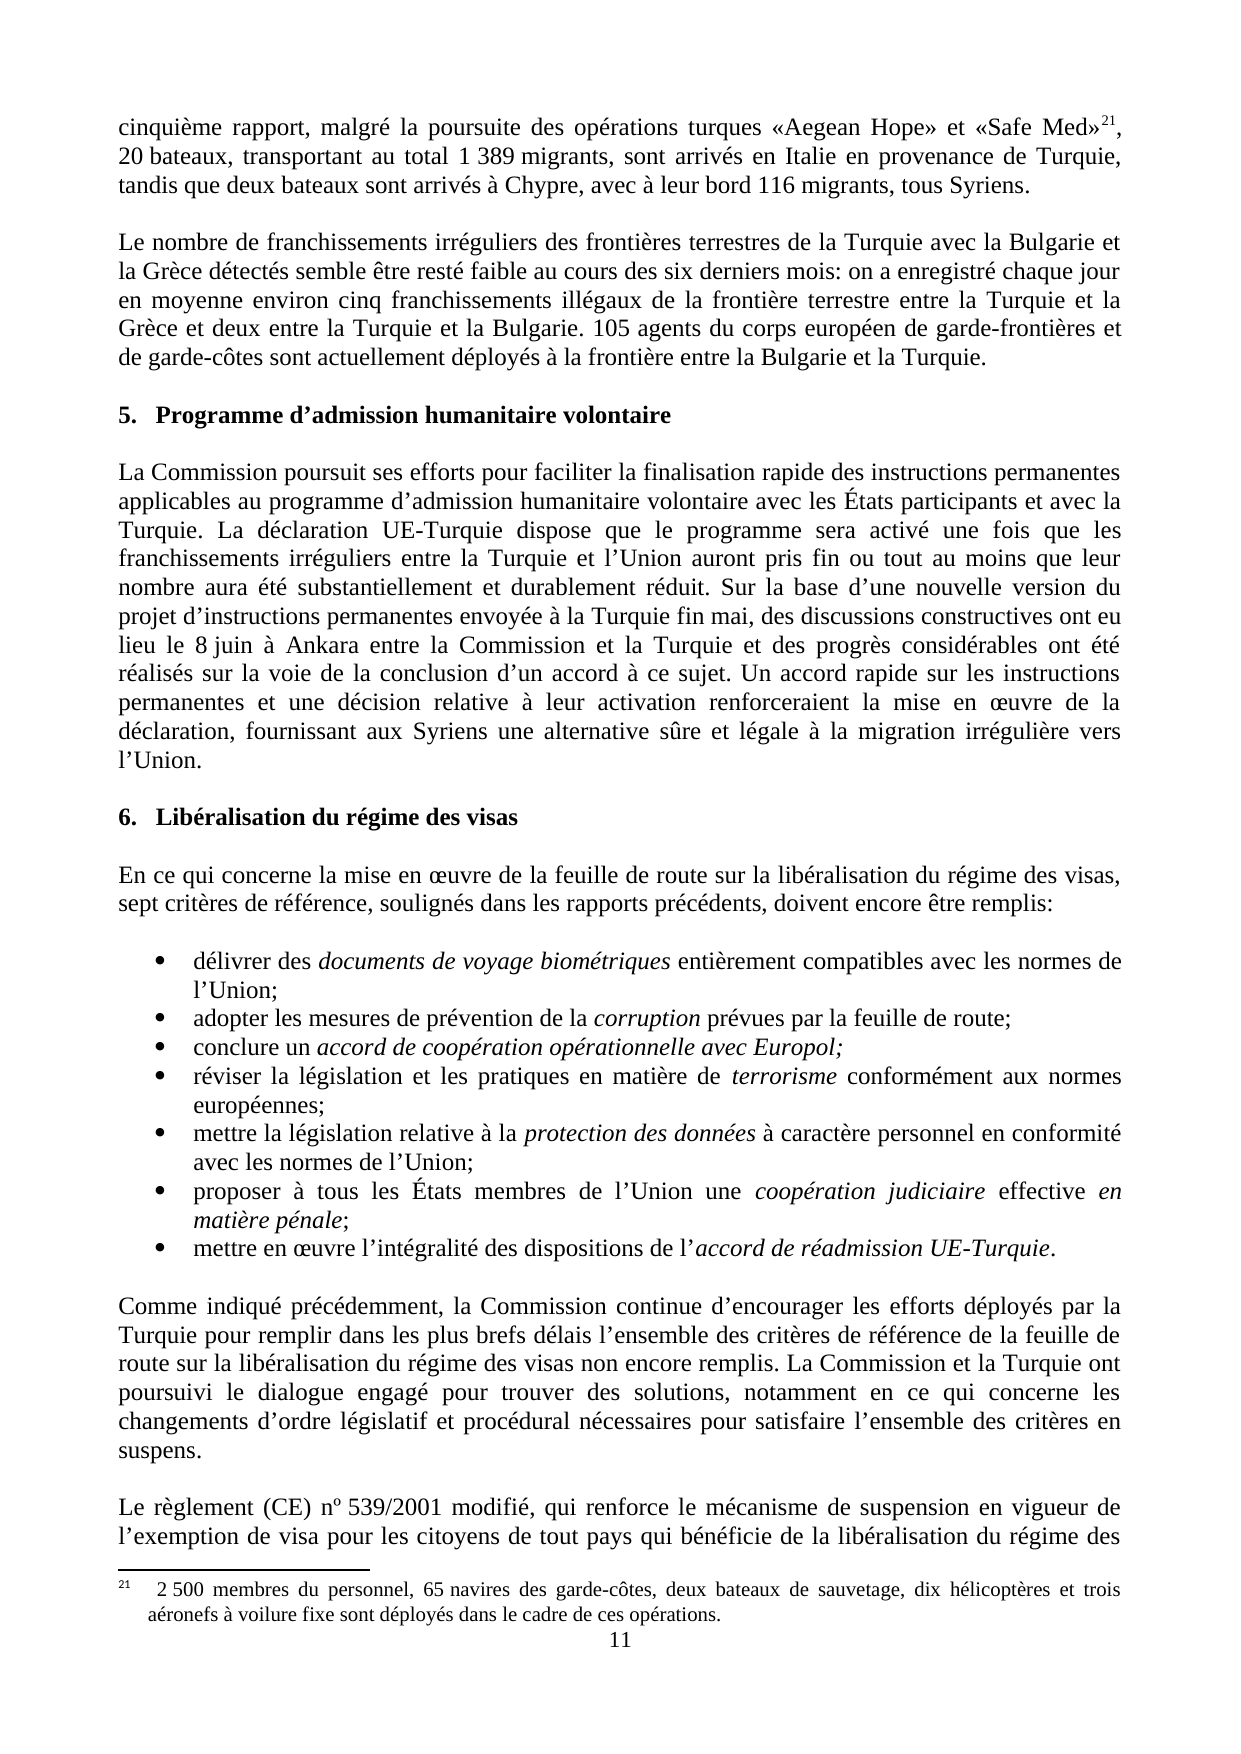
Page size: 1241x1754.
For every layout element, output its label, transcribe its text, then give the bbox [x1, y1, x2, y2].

subtitle Libéralisation du régime des visas [118, 802, 1122, 831]
text La Commission poursuit ses efforts pour faciliter la finalisation rapide des instructions permanentes applicables au programme d’admission humanitaire volontaire avec les États participants et avec la Turquie. La déclaration UE-Turquie dispose que le programme sera activé une fois que les franchissements irréguliers entre la Turquie et l’Union auront pris fin ou tout au moins que leur nombre aura été substantiellement et durablement réduit. Sur la base d’une nouvelle version du projet d’instructions permanentes envoyée à la Turquie fin mai, des discussions constructives ont eu lieu le 8 juin à Ankara entre la Commission et la Turquie et des progrès considérables ont été réalisés sur la voie de la conclusion d’un accord à ce sujet. Un accord rapide sur les instructions permanentes et une décision relative à leur activation renforceraient la mise en œuvre de la déclaration, fournissant aux Syriens une alternative sûre et légale à la migration irrégulière vers l’Union. [118, 457, 1122, 773]
list délivrer des documents de voyage biométriques entièrement compatibles avec les normes de l’Union; [156, 946, 1122, 1003]
subtitle Programme d’admission humanitaire volontaire [118, 400, 1122, 428]
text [118, 1492, 1122, 1550]
text Comme indiqué précédemment, la Commission continue d’encourager les efforts déployés par la Turquie pour remplir dans les plus brefs délais l’ensemble des critères de référence de la feuille de route sur la libéralisation du régime des visas non encore remplis. La Commission et la Turquie ont poursuivi le dialogue engagé pour trouver des solutions, notamment en ce qui concerne les changements d’ordre législatif et procédural nécessaires pour satisfaire l’ensemble des critères en suspens. [118, 1291, 1122, 1463]
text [118, 112, 1122, 198]
list réviser la législation et les pratiques en matière de terrorisme conformément aux normes européennes; [156, 1061, 1122, 1118]
list mettre la législation relative à la protection des données à caractère personnel en conformité avec les normes de l’Union; [156, 1118, 1122, 1176]
list adopter les mesures de prévention de la corruption prévues par la feuille de route; [156, 1003, 1122, 1032]
list mettre en œuvre l’intégralité des dispositions de l’accord de réadmission UE-Turquie. [156, 1233, 1122, 1262]
list conclure un accord de coopération opérationnelle avec Europol; [156, 1032, 1122, 1061]
text En ce qui concerne la mise en œuvre de la feuille de route sur la libéralisation du régime des visas, sept critères de référence, soulignés dans les rapports précédents, doivent encore être remplis: [118, 860, 1122, 917]
list proposer à tous les États membres de l’Union une coopération judiciaire effective en matière pénale; [156, 1176, 1122, 1233]
text Le nombre de franchissements irréguliers des frontières terrestres de la Turquie avec la Bulgarie et la Grèce détectés semble être resté faible au cours des six derniers mois: on a enregistré chaque jour en moyenne environ cinq franchissements illégaux de la frontière terrestre entre la Turquie et la Grèce et deux entre la Turquie et la Bulgarie. 105 agents du corps européen de garde-frontières et de garde-côtes sont actuellement déployés à la frontière entre la Bulgarie et la Turquie. [118, 227, 1122, 371]
